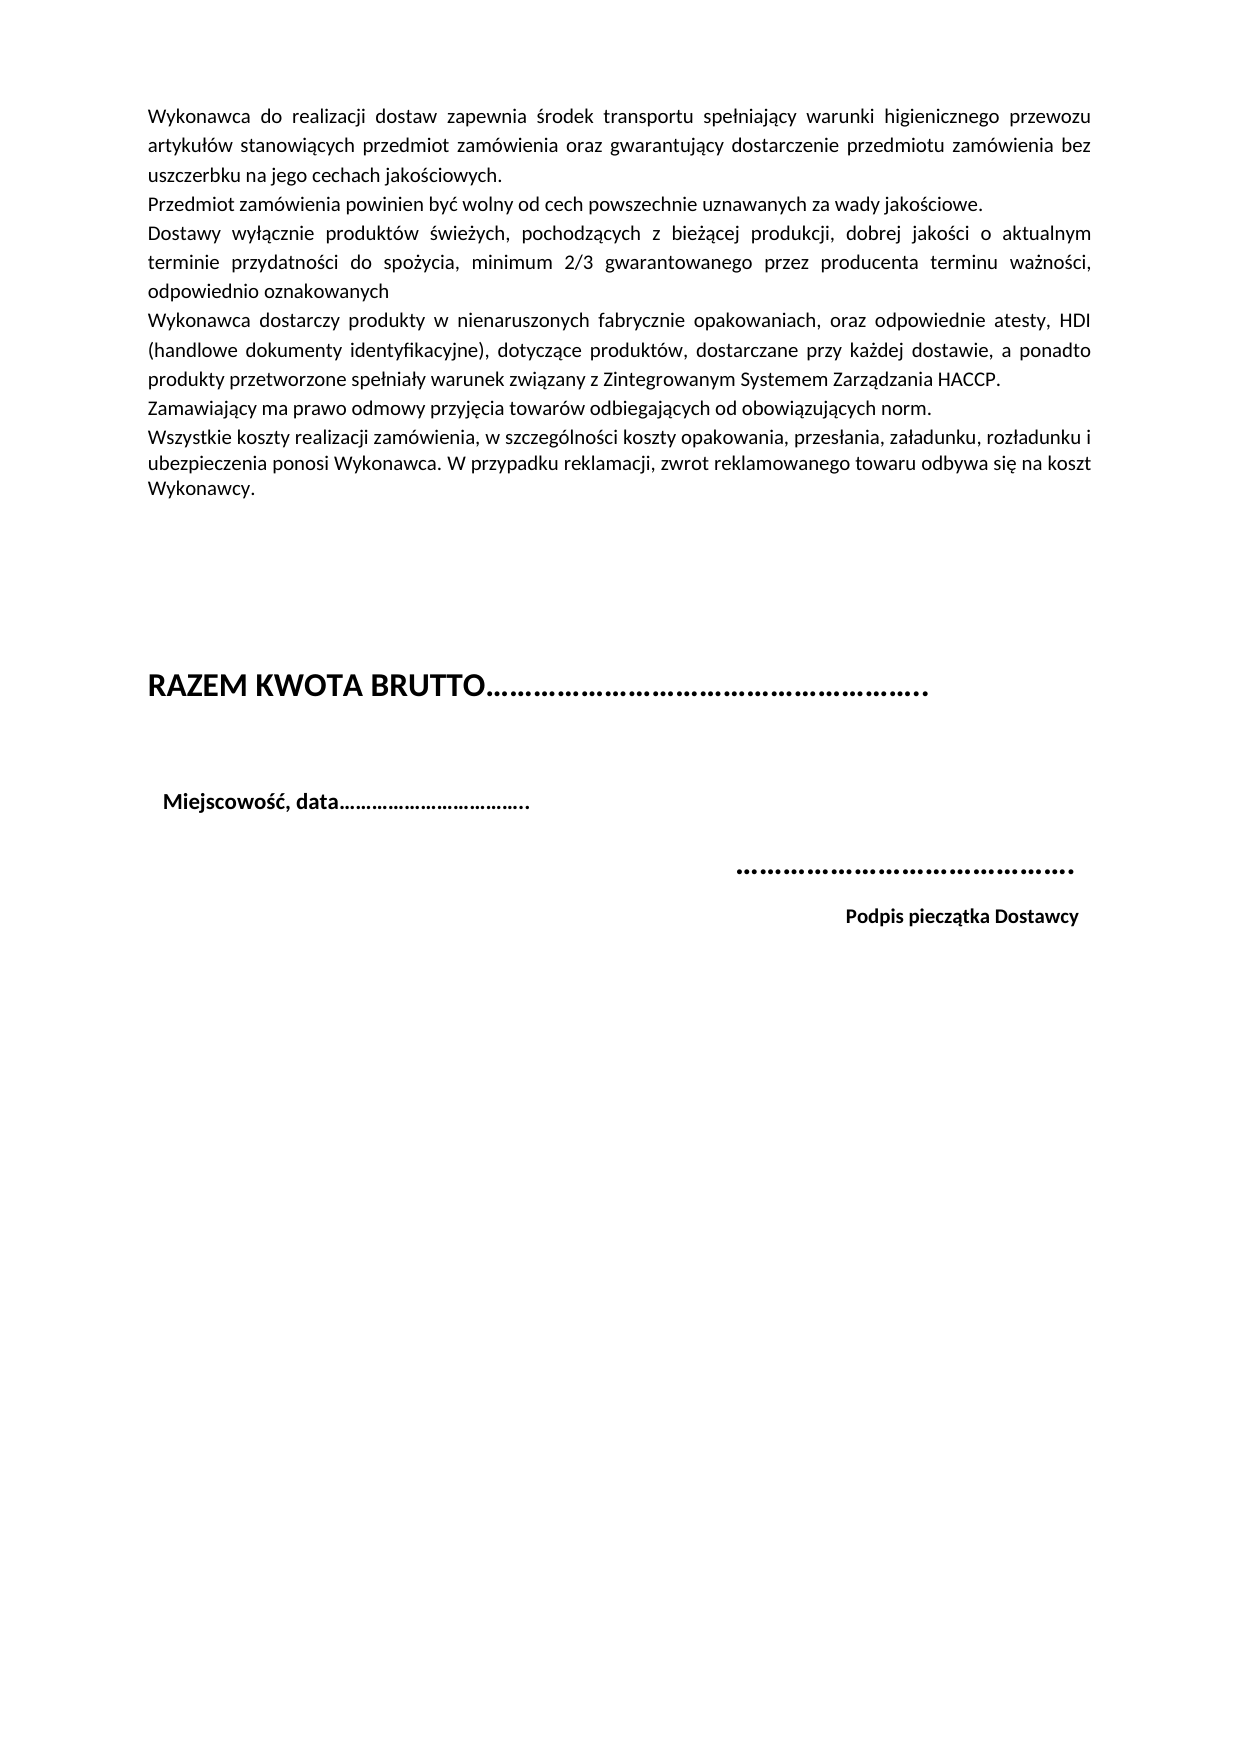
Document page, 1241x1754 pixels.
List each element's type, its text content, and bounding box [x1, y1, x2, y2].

text RAZEM KWOTA BRUTTO……………………………………………….. [148, 664, 1093, 704]
text Przedmiot zamówienia powinien być wolny od cech powszechnie uznawanych za wady jakościowe. [148, 191, 1093, 216]
text Miejscowość, data…………………………….. [148, 787, 1093, 815]
text Wykonawca do realizacji dostaw zapewnia środek transportu spełniający warunki higienicznego przewozu artykułów stanowiących przedmiot zamówienia oraz gwarantujący dostarczenie przedmiotu zamówienia bez uszczerbku na jego cechach jakościowych. [148, 103, 1093, 187]
text Wszystkie koszty realizacji zamówienia, w szczególności koszty opakowania, przesłania, załadunku, rozładunku i ubezpieczenia ponosi Wykonawca. W przypadku reklamacji, zwrot reklamowanego towaru odbywa się na koszt Wykonawcy. [148, 424, 1093, 501]
text Dostawy wyłącznie produktów świeżych, pochodzących z bieżącej produkcji, dobrej jakości o aktualnym terminie przydatności do spożycia, minimum 2/3 gwarantowanego przez producenta terminu ważności, odpowiednio oznakowanych [148, 220, 1093, 304]
text ……………………………………. [148, 842, 1093, 883]
text Podpis pieczątka Dostawcy [148, 903, 1093, 929]
text Zamawiający ma prawo odmowy przyjęcia towarów odbiegających od obowiązujących norm. [148, 395, 1093, 421]
text Wykonawca dostarczy produkty w nienaruszonych fabrycznie opakowaniach, oraz odpowiednie atesty, HDI (handlowe dokumenty identyfikacyjne), dotyczące produktów, dostarczane przy każdej dostawie, a ponadto produkty przetworzone spełniały warunek związany z Zintegrowanym Systemem Zarządzania HACCP. [148, 308, 1093, 391]
